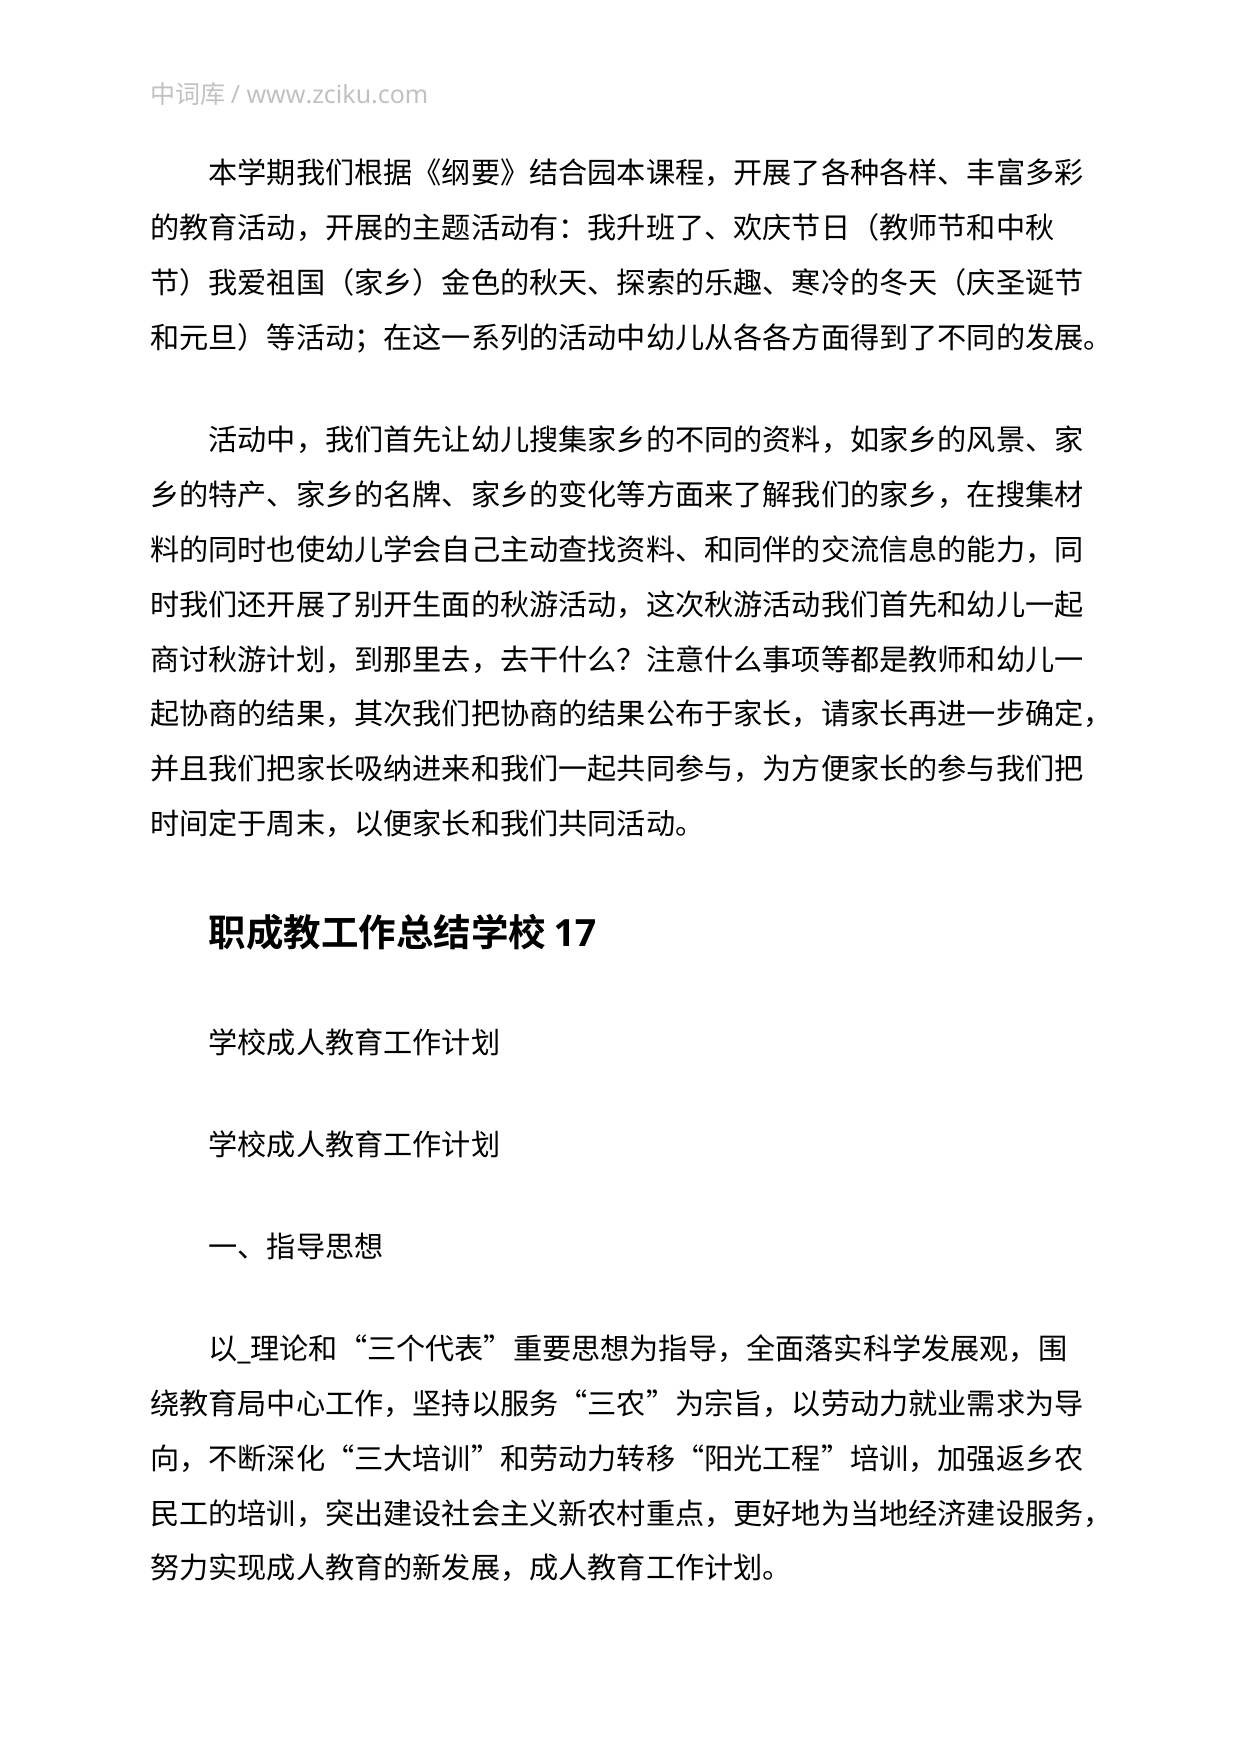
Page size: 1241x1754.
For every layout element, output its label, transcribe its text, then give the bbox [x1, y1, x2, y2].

text 学校成人教育工作计划 [150, 1122, 1090, 1164]
text 以_理论和“三个代表”重要思想为指导，全面落实科学发展观，围绕教育局中心工作，坚持以服务“三农”为宗旨，以劳动力就业需求为导向，不断深化“三大培训”和劳动力转移“阳光工程”培训，加强返乡农民工的培训，突出建设社会主义新农村重点，更好地为当地经济建设服务，努力实现成人教育的新发展，成人教育工作计划。 [150, 1325, 1090, 1587]
text 本学期我们根据《纲要》结合园本课程，开展了各种各样、丰富多彩的教育活动，开展的主题活动有：我升班了、欢庆节日（教师节和中秋节）我爱祖国（家乡）金色的秋天、探索的乐趣、寒冷的冬天（庆圣诞节和元旦）等活动；在这一系列的活动中幼儿从各各方面得到了不同的发展。 [150, 150, 1090, 357]
text 一、指导思想 [150, 1224, 1090, 1266]
text 活动中，我们首先让幼儿搜集家乡的不同的资料，如家乡的风景、家乡的特产、家乡的名牌、家乡的变化等方面来了解我们的家乡，在搜集材料的同时也使幼儿学会自己主动查找资料、和同伴的交流信息的能力，同时我们还开展了别开生面的秋游活动，这次秋游活动我们首先和幼儿一起商讨秋游计划，到那里去，去干什么？注意什么事项等都是教师和幼儿一起协商的结果，其次我们把协商的结果公布于家长，请家长再进一步确定，并且我们把家长吸纳进来和我们一起共同参与，为方便家长的参与我们把时间定于周末，以便家长和我们共同活动。 [150, 416, 1090, 843]
text 职成教工作总结学校17 [150, 902, 1090, 957]
text 学校成人教育工作计划 [150, 1020, 1090, 1062]
